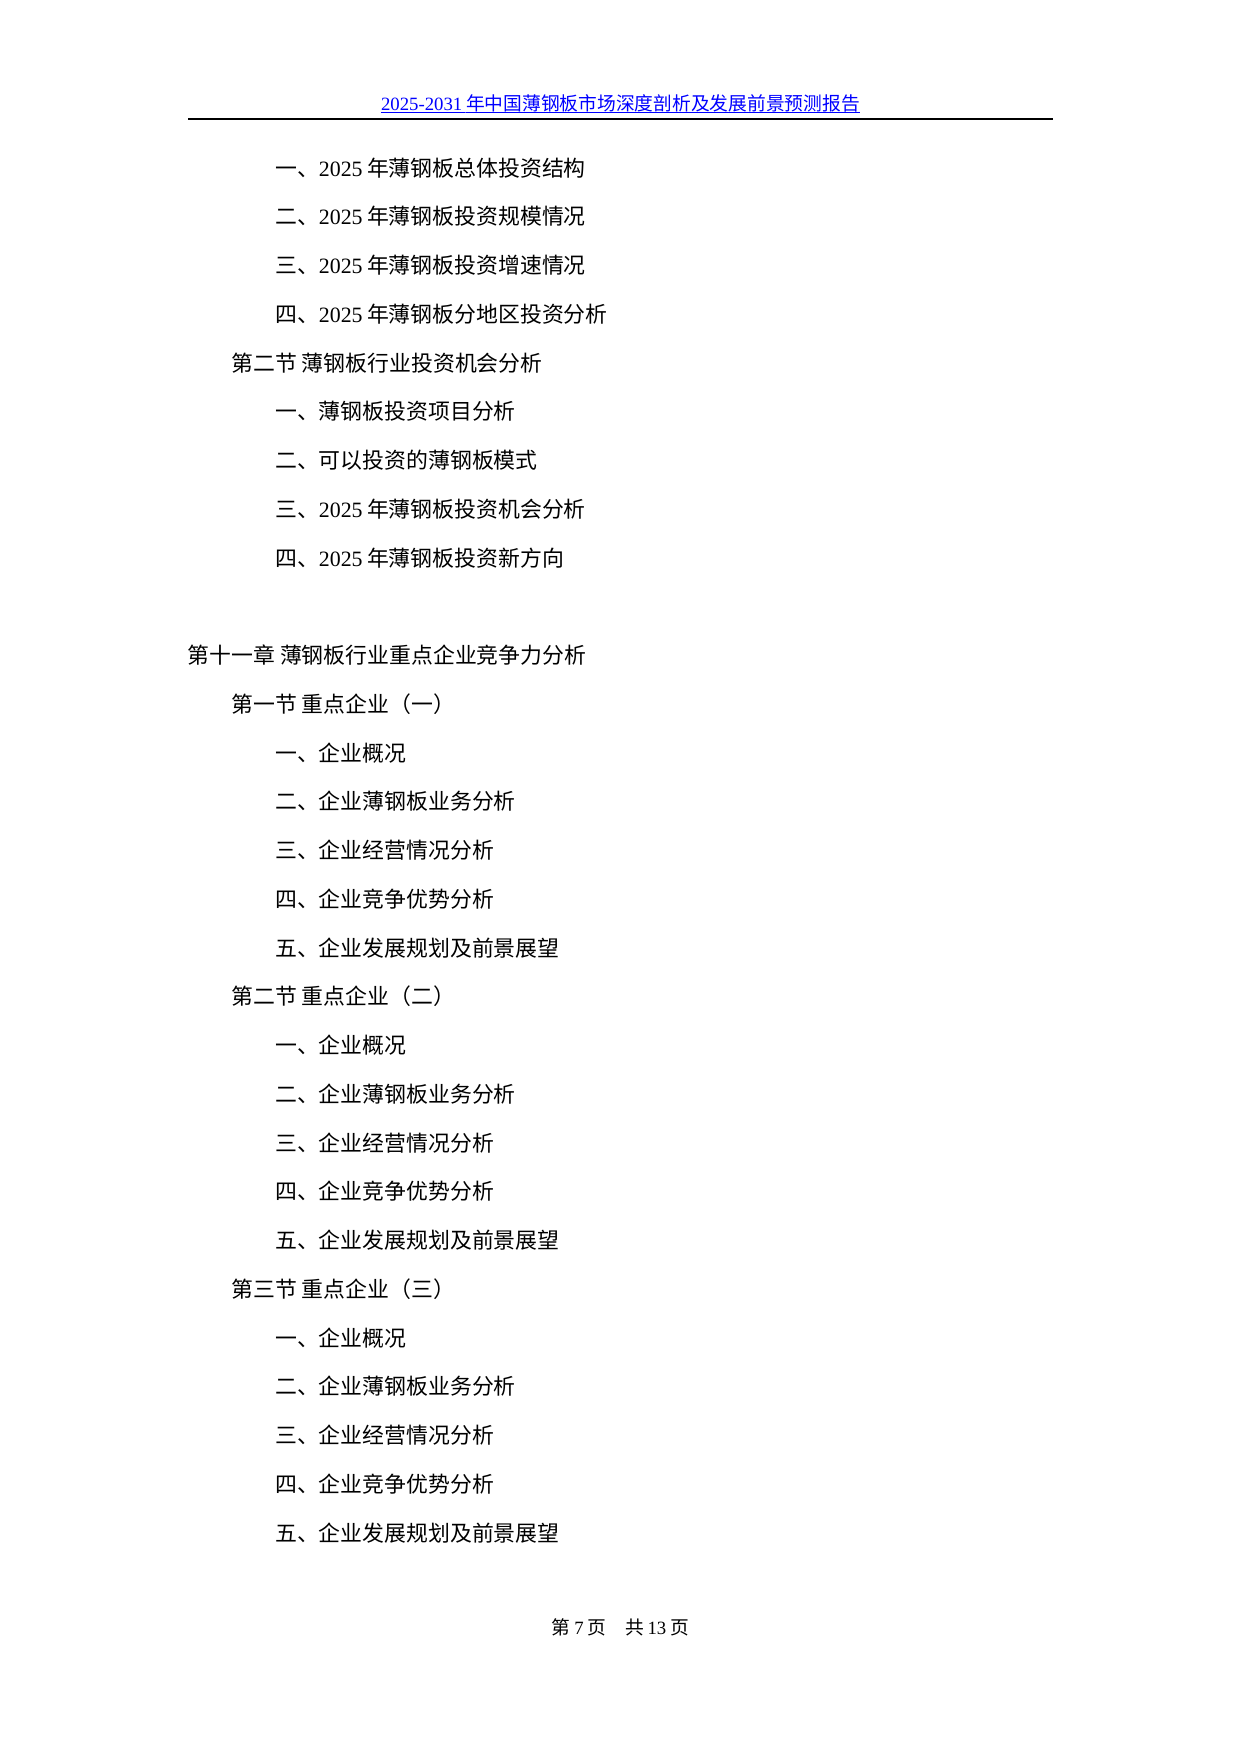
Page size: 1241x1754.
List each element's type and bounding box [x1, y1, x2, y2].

text [187, 150, 1053, 1548]
